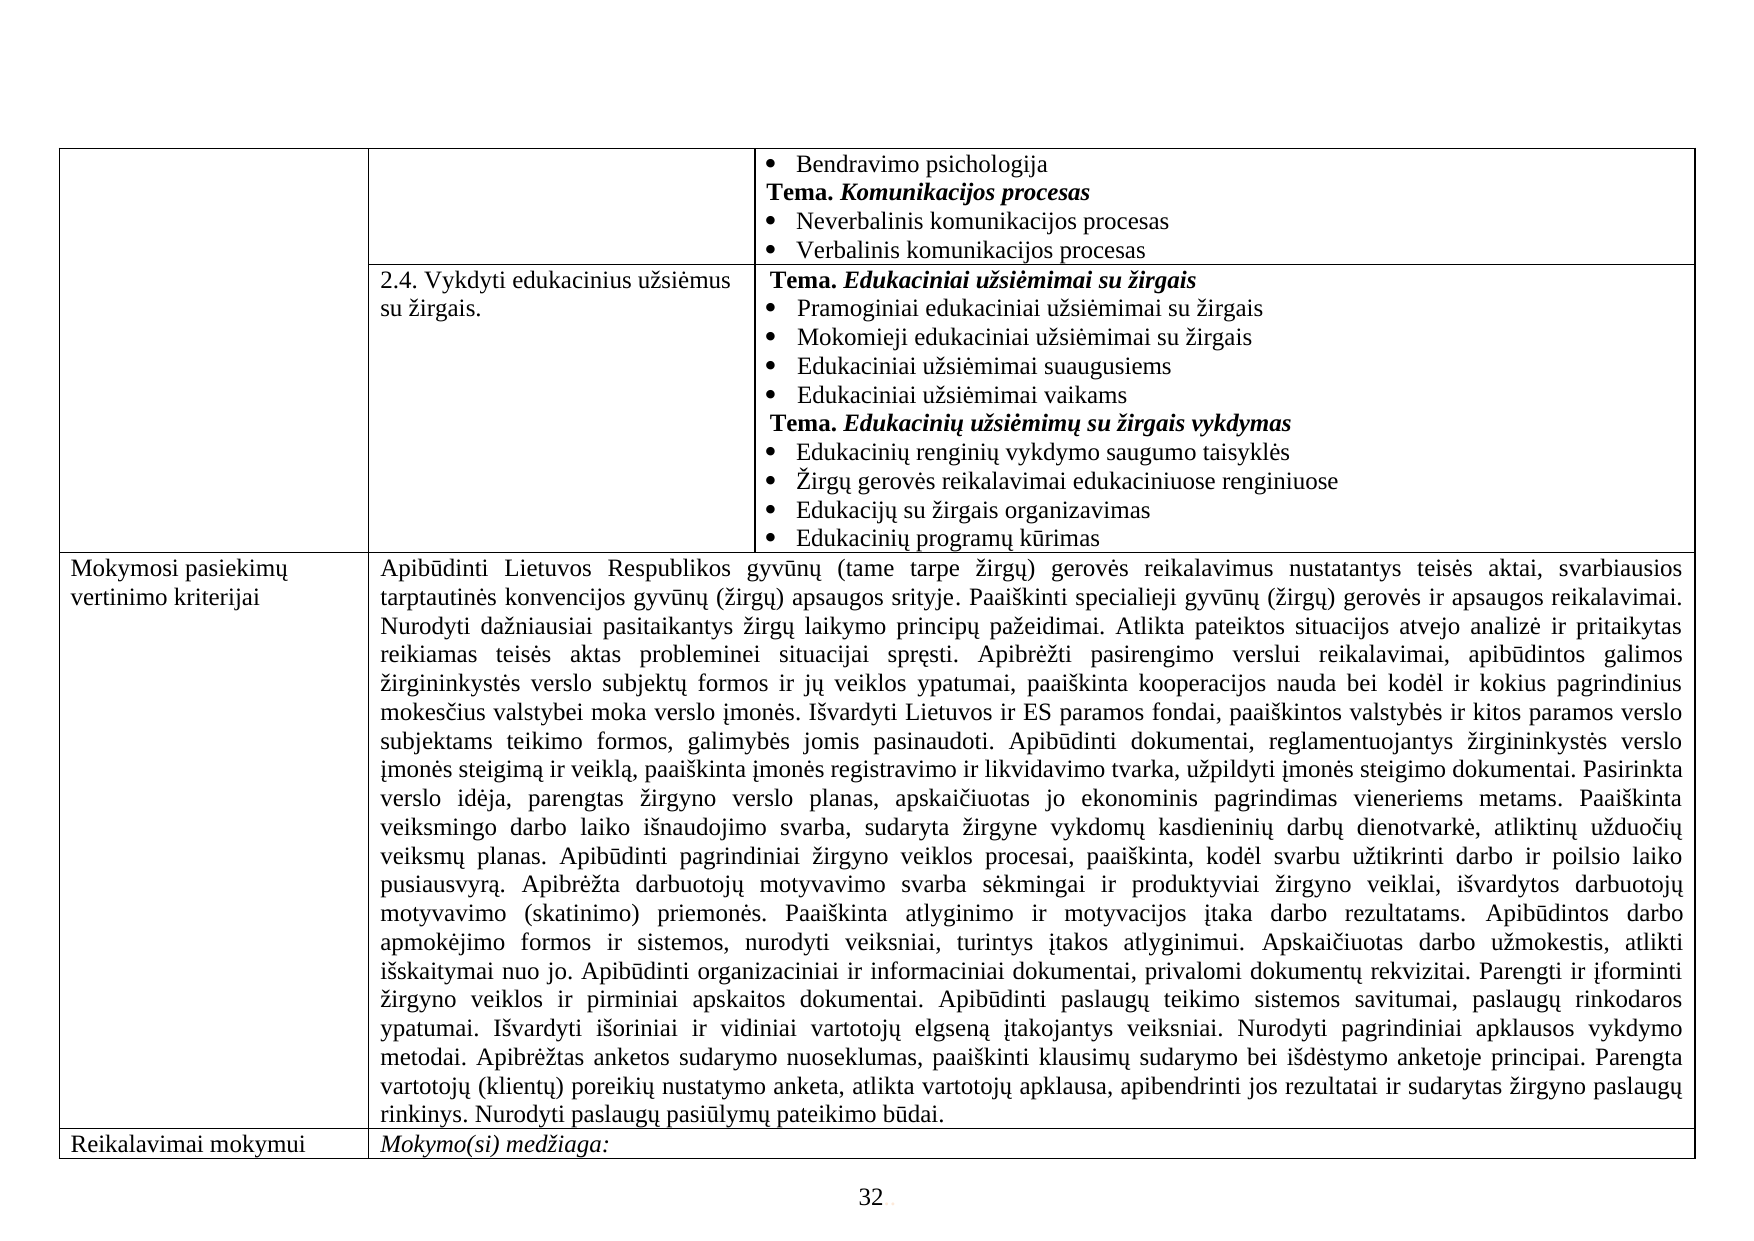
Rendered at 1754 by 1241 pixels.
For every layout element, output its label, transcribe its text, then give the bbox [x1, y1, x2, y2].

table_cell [369, 1129, 1694, 1158]
table_cell Mokymosi pasiekimų vertinimo kriterijai [60, 553, 368, 1128]
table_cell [369, 149, 754, 264]
table_cell 2.4. Vykdyti edukacinius užsiėmus su žirgais. [369, 265, 754, 552]
table_cell Apibūdinti Lietuvos Respublikos gyvūnų (tame tarpe žirgų) gerovės reikalavimus nustatantys teisės aktai, svarbiausios tarptautinės konvencijos gyvūnų (žirgų) apsaugos srityje. Paaiškinti specialieji gyvūnų (žirgų) gerovės ir apsaugos reikalavimai. Nurodyti dažniausiai pasitaikantys žirgų laikymo principų pažeidimai. Atlikta pateiktos situacijos atvejo analizė ir pritaikytas reikiamas teisės aktas probleminei situacijai spręsti. Apibrėžti pasirengimo verslui reikalavimai, apibūdintos galimos žirgininkystės verslo subjektų formos ir jų veiklos ypatumai, paaiškinta kooperacijos nauda bei kodėl ir kokius pagrindinius mokesčius valstybei moka verslo įmonės. Išvardyti Lietuvos ir ES paramos fondai, paaiškintos valstybės ir kitos paramos verslo subjektams teikimo formos, galimybės jomis pasinaudoti. Apibūdinti dokumentai, reglamentuojantys žirgininkystės verslo įmonės steigimą ir veiklą, paaiškinta įmonės registravimo ir likvidavimo tvarka, užpildyti įmonės steigimo dokumentai. Pasirinkta verslo idėja, parengtas žirgyno verslo planas, apskaičiuotas jo ekonominis pagrindimas vieneriems metams. Paaiškinta veiksmingo darbo laiko išnaudojimo svarba, sudaryta žirgyne vykdomų kasdieninių darbų dienotvarkė, atliktinų užduočių veiksmų planas. Apibūdinti pagrindiniai žirgyno veiklos procesai, paaiškinta, kodėl svarbu užtikrinti darbo ir poilsio laiko pusiausvyrą. Apibrėžta darbuotojų motyvavimo svarba sėkmingai ir produktyviai žirgyno veiklai, išvardytos darbuotojų motyvavimo (skatinimo) priemonės. Paaiškinta atlyginimo ir motyvacijos įtaka darbo rezultatams. Apibūdintos darbo apmokėjimo formos ir sistemos, nurodyti veiksniai, turintys įtakos atlyginimui. Apskaičiuotas darbo užmokestis, atlikti išskaitymai nuo jo. Apibūdinti organizaciniai ir informaciniai dokumentai, privalomi dokumentų rekvizitai. Parengti ir įforminti žirgyno veiklos ir pirminiai apskaitos dokumentai. Apibūdinti paslaugų teikimo sistemos savitumai, paslaugų rinkodaros ypatumai. Išvardyti išoriniai ir vidiniai vartotojų elgseną įtakojantys veiksniai. Nurodyti pagrindiniai apklausos vykdymo metodai. Apibrėžtas anketos sudarymo nuoseklumas, paaiškinti klausimų sudarymo bei išdėstymo anketoje principai. Parengta vartotojų (klientų) poreikių nustatymo anketa, atlikta vartotojų apklausa, apibendrinti jos rezultatai ir sudarytas žirgyno paslaugų rinkinys. Nurodyti paslaugų pasiūlymų pateikimo būdai. [369, 553, 1694, 1128]
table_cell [60, 1129, 368, 1158]
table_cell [756, 149, 1694, 264]
table_cell Tema. Edukaciniai užsiėmimai su žirgais Pramoginiai edukaciniai užsiėmimai su žirgais Mokomieji edukaciniai užsiėmimai su žirgais Edukaciniai užsiėmimai suaugusiems Edukaciniai užsiėmimai vaikams Tema. Edukacinių užsiėmimų su žirgais vykdymas Edukacinių renginių vykdymo saugumo taisyklės Žirgų gerovės reikalavimai edukaciniuose renginiuose Edukacijų su žirgais organizavimas Edukacinių programų kūrimas [756, 265, 1694, 552]
